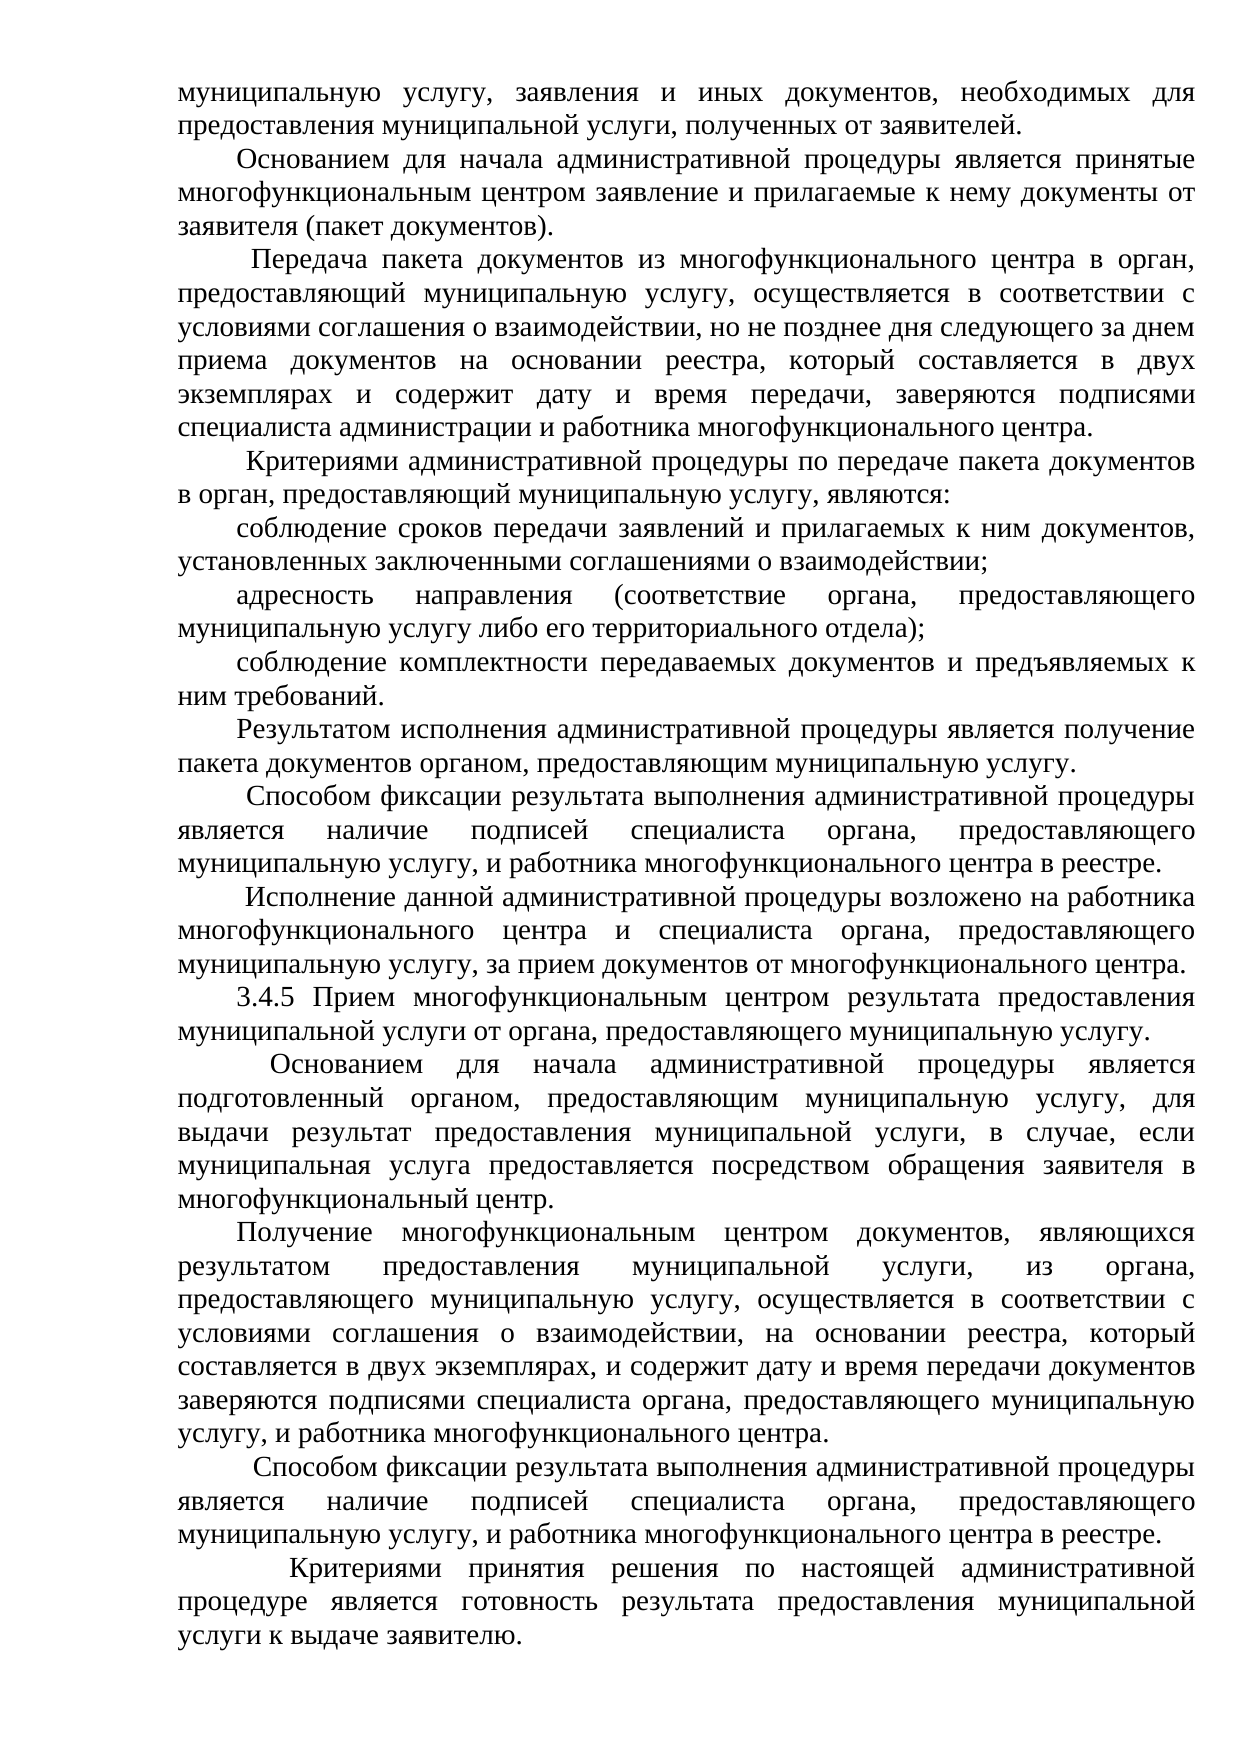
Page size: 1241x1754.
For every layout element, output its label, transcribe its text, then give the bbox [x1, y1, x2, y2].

text Способом фиксации результата выполнения административной процедуры является наличие подписей специалиста органа, предоставляющего муниципальную услугу, и работника многофункционального центра в реестре. [177, 1449, 1196, 1550]
text Результатом исполнения административной процедуры является получение пакета документов органом, предоставляющим муниципальную услугу. [177, 711, 1196, 778]
text Получение многофункциональным центром документов, являющихся результатом предоставления муниципальной услуги, из органа, предоставляющего муниципальную услугу, осуществляется в соответствии с условиями соглашения о взаимодействии, на основании реестра, который составляется в двух экземплярах, и содержит дату и время передачи документов заверяются подписями специалиста органа, предоставляющего муниципальную услугу, и работника многофункционального центра. [177, 1214, 1196, 1449]
text соблюдение комплектности передаваемых документов и предъявляемых к ним требований. [177, 644, 1196, 711]
text адресность направления (соответствие органа, предоставляющего муниципальную услугу либо его территориального отдела); [177, 577, 1196, 644]
text Исполнение данной административной процедуры возложено на работника многофункционального центра и специалиста органа, предоставляющего муниципальную услугу, за прием документов от многофункционального центра. [177, 879, 1196, 979]
text Основанием для начала административной процедуры является принятые многофункциональным центром заявление и прилагаемые к нему документы от заявителя (пакет документов). [177, 141, 1196, 242]
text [177, 74, 1196, 141]
text Передача пакета документов из многофункционального центра в орган, предоставляющий муниципальную услугу, осуществляется в соответствии с условиями соглашения о взаимодействии, но не позднее дня следующего за днем приема документов на основании реестра, который составляется в двух экземплярах и содержит дату и время передачи, заверяются подписями специалиста администрации и работника многофункционального центра. [177, 242, 1196, 443]
text соблюдение сроков передачи заявлений и прилагаемых к ним документов, установленных заключенными соглашениями о взаимодействии; [177, 510, 1196, 577]
text 3.4.5 Прием многофункциональным центром результата предоставления муниципальной услуги от органа, предоставляющего муниципальную услугу. [177, 979, 1196, 1047]
text Способом фиксации результата выполнения административной процедуры является наличие подписей специалиста органа, предоставляющего муниципальную услугу, и работника многофункционального центра в реестре. [177, 778, 1196, 879]
text Основанием для начала административной процедуры является подготовленный органом, предоставляющим муниципальную услугу, для выдачи результат предоставления муниципальной услуги, в случае, если муниципальная услуга предоставляется посредством обращения заявителя в многофункциональный центр. [177, 1047, 1196, 1214]
text Критериями административной процедуры по передаче пакета документов в орган, предоставляющий муниципальную услугу, являются: [177, 443, 1196, 510]
text Критериями принятия решения по настоящей административной процедуре является готовность результата предоставления муниципальной услуги к выдаче заявителю. [177, 1550, 1196, 1650]
